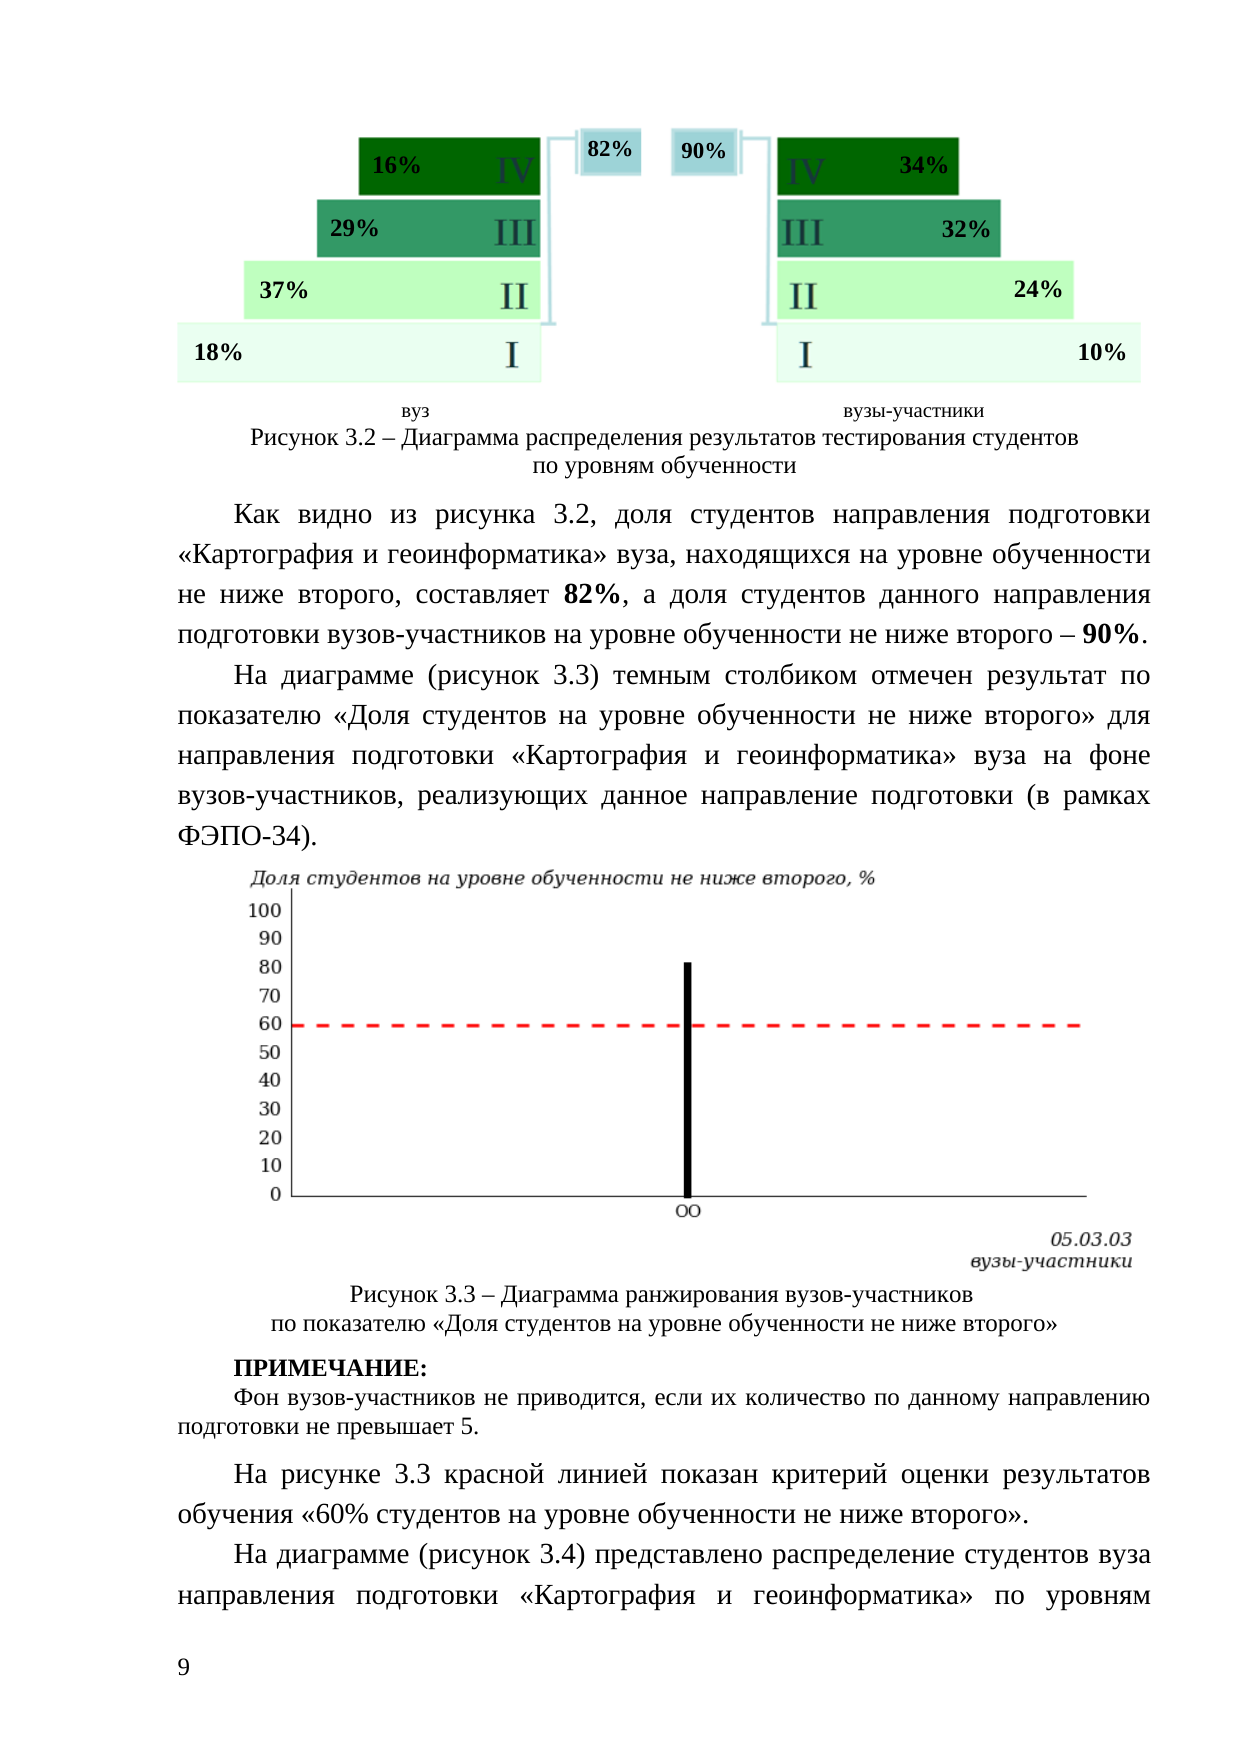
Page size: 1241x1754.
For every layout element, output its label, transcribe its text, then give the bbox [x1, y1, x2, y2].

text Как видно из рисунка 3.2, доля студентов направления подготовки «Картография и геоинформатика» вуза, находящихся на уровне обученности не ниже второго, составляет 82%, а доля студентов данного направления подготовки вузов-участников на уровне обученности не ниже второго – 90%. [177, 496, 1152, 650]
picture [177, 118, 1149, 398]
text Фон вузов-участников не приводится, если их количество по данному направлению подготовки не превышает 5. [177, 1382, 1152, 1439]
table_header вуз [166, 398, 664, 422]
table_header вузы-участники [665, 398, 1163, 422]
text ПРИМЕЧАНИЕ: [177, 1353, 1152, 1382]
text На рисунке 3.3 красной линией показан критерий оценки результатов обучения «60% студентов на уровне обученности не ниже второго». [177, 1456, 1152, 1530]
text На диаграмме (рисунок 3.3) темным столбиком отмечен результат по показателю «Доля студентов на уровне обученности не ниже второго» для направления подготовки «Картография и геоинформатика» вуза на фоне вузов-участников, реализующих данное направление подготовки (в рамках ФЭПО-34). [177, 657, 1152, 851]
text Рисунок 3.2 – Диаграмма распределения результатов тестирования студентов по уровням обученности [177, 422, 1152, 479]
picture [196, 857, 1142, 1280]
